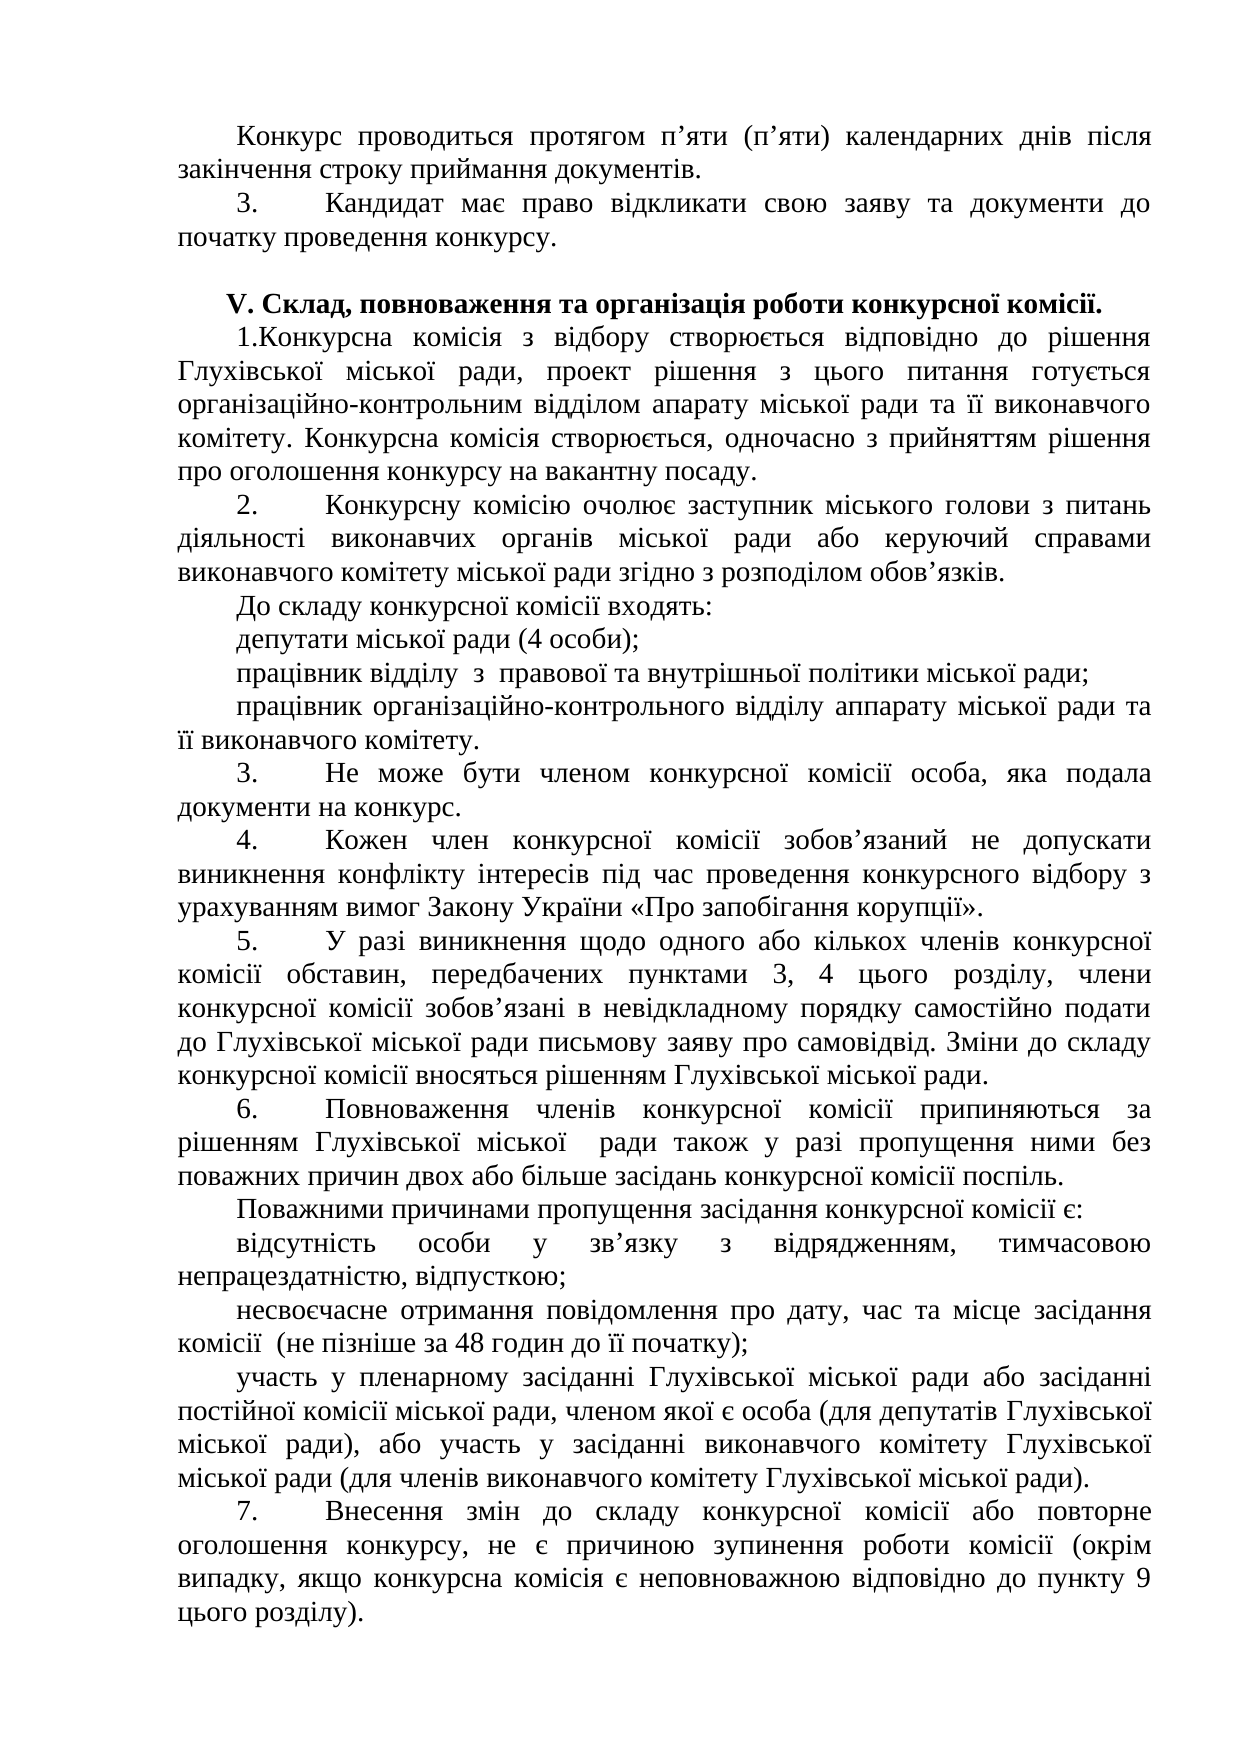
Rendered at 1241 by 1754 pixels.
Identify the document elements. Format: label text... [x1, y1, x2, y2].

text депутати міської ради (4 особи); [177, 621, 1152, 655]
text несвоєчасне отримання повідомлення про дату, час та місце засідання комісії (не пізніше за 48 годин до її початку); [177, 1292, 1152, 1359]
text 1.Конкурсна комісія з відбору створюється відповідно до рішення Глухівської міської ради, проект рішення з цього питання готується організаційно-контрольним відділом апарату міської ради та її виконавчого комітету. Конкурсна комісія створюється, одночасно з прийняттям рішення про оголошення конкурсу на вакантну посаду. [177, 319, 1152, 487]
text 2. Конкурсну комісію очолює заступник міського голови з питань діяльності виконавчих органів міської ради або керуючий справами виконавчого комітету міської ради згідно з розподілом обов’язків. [177, 487, 1152, 588]
text Конкурс проводиться протягом п’яти (п’яти) календарних днів після закінчення строку приймання документів. [177, 118, 1152, 185]
text відсутність особи у зв’язку з відрядженням, тимчасовою непрацездатністю, відпусткою; [177, 1225, 1152, 1292]
text До складу конкурсної комісії входять: [177, 588, 1152, 621]
text 3. Кандидат має право відкликати свою заяву та документи до початку проведення конкурсу. [177, 185, 1152, 252]
text V. Склад, повноваження та організація роботи конкурсної комісії. [177, 286, 1152, 319]
text 4. Кожен член конкурсної комісії зобов’язаний не допускати виникнення конфлікту інтересів під час проведення конкурсного відбору з урахуванням вимог Закону України «Про запобігання корупції». [177, 822, 1152, 923]
text участь у пленарному засіданні Глухівської міської ради або засіданні постійної комісії міської ради, членом якої є особа (для депутатів Глухівської міської ради), або участь у засіданні виконавчого комітету Глухівської міської ради (для членів виконавчого комітету Глухівської міської ради). [177, 1359, 1152, 1493]
text 5. У разі виникнення щодо одного або кількох членів конкурсної комісії обставин, передбачених пунктами 3, 4 цього розділу, члени конкурсної комісії зобов’язані в невідкладному порядку самостійно подати до Глухівської міської ради письмову заяву про самовідвід. Зміни до складу конкурсної комісії вносяться рішенням Глухівської міської ради. [177, 923, 1152, 1091]
text працівник відділу з правової та внутрішньої політики міської ради; [177, 655, 1152, 688]
text працівник організаційно-контрольного відділу аппарату міської ради та її виконавчого комітету. [177, 688, 1152, 755]
text 6. Повноваження членів конкурсної комісії припиняються за рішенням Глухівської міської ради також у разі пропущення ними без поважних причин двох або більше засідань конкурсної комісії поспіль. [177, 1091, 1152, 1191]
text 7. Внесення змін до складу конкурсної комісії або повторне оголошення конкурсу, не є причиною зупинення роботи комісії (окрім випадку, якщо конкурсна комісія є неповноважною відповідно до пункту 9 цього розділу). [177, 1493, 1152, 1627]
text 3. Не може бути членом конкурсної комісії особа, яка подала документи на конкурс. [177, 755, 1152, 822]
text Поважними причинами пропущення засідання конкурсної комісії є: [177, 1191, 1152, 1225]
